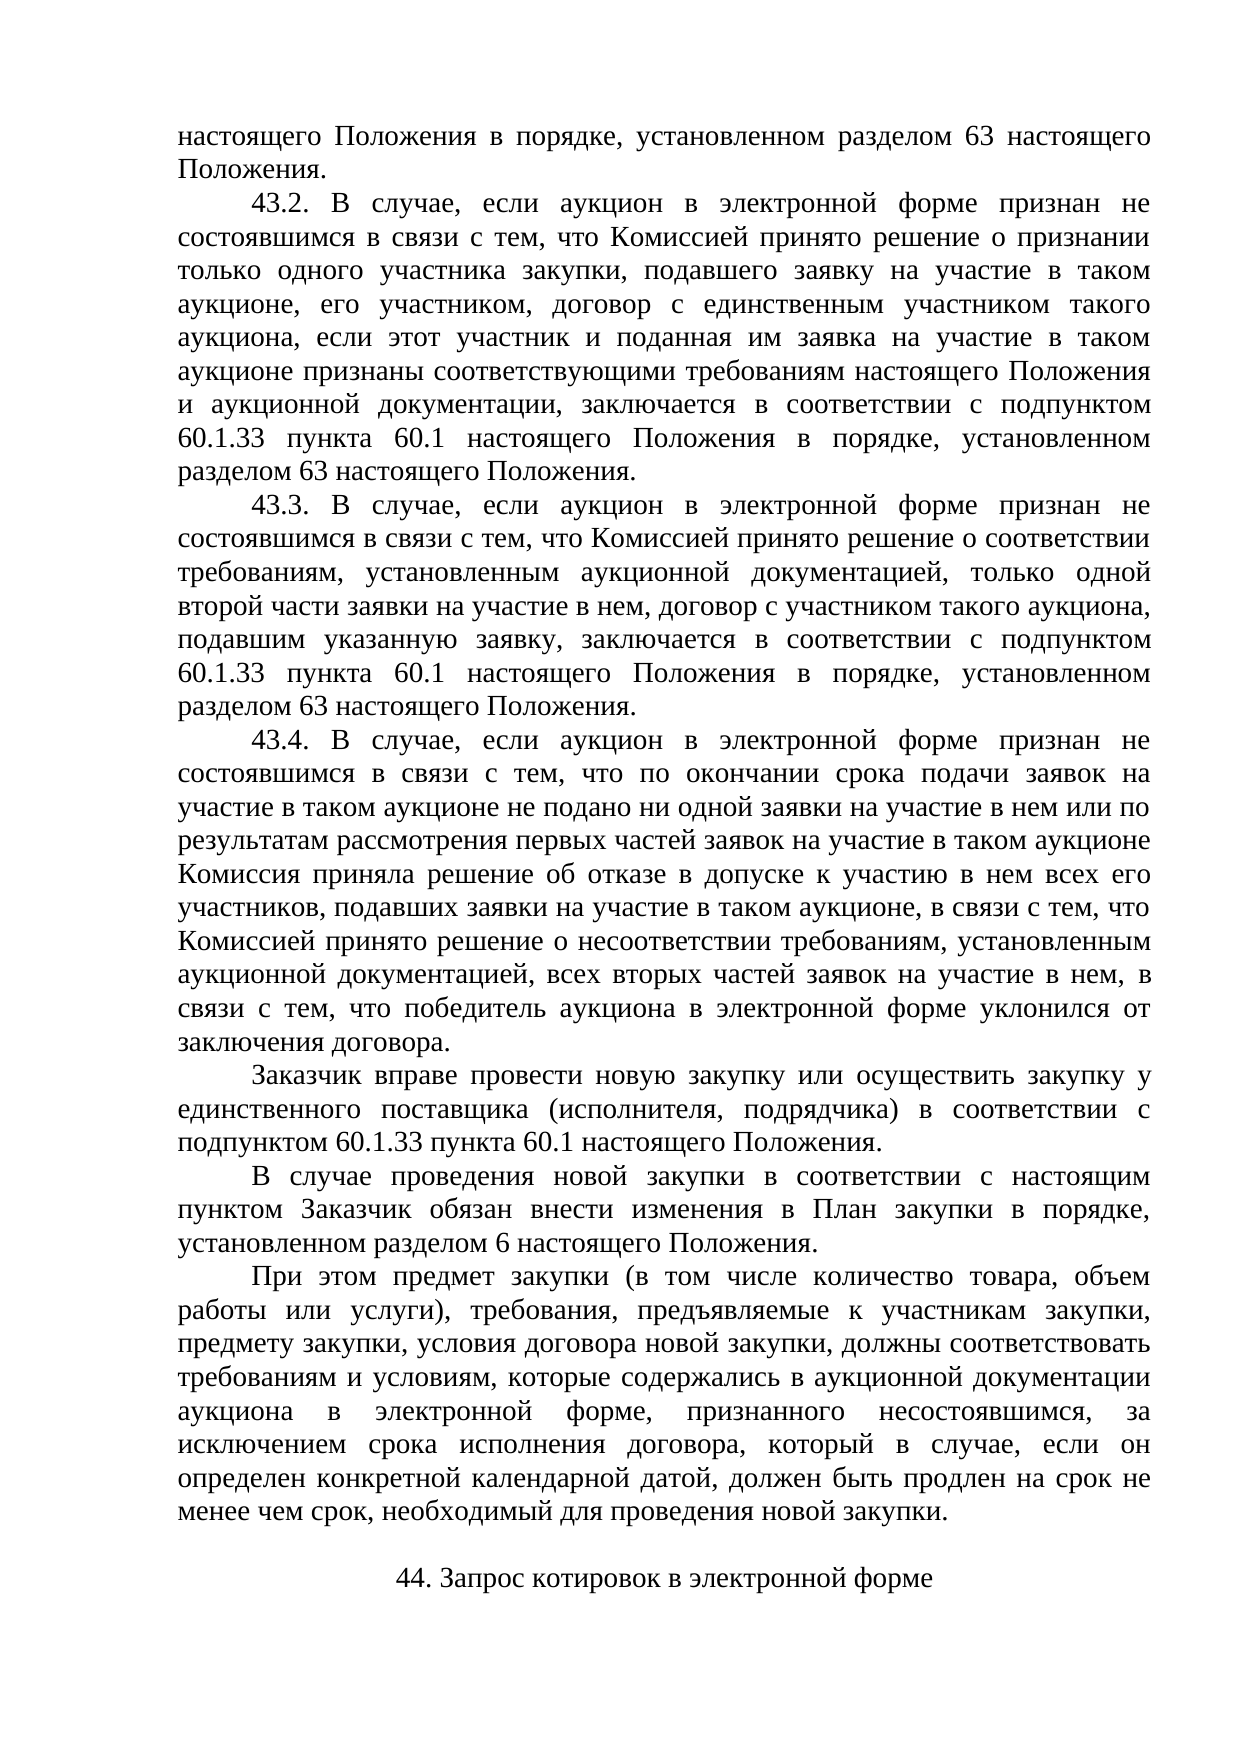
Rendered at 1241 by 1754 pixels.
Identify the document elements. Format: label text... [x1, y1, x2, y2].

text 44. Запрос котировок в электронной форме [177, 1560, 1152, 1594]
text В случае проведения новой закупки в соответствии с настоящим пунктом Заказчик обязан внести изменения в План закупки в порядке, установленном разделом 6 настоящего Положения. [177, 1158, 1152, 1258]
text Заказчик вправе провести новую закупку или осуществить закупку у единственного поставщика (исполнителя, подрядчика) в соответствии с подпунктом 60.1.33 пункта 60.1 настоящего Положения. [177, 1057, 1152, 1158]
text 43.4. В случае, если аукцион в электронной форме признан не состоявшимся в связи с тем, что по окончании срока подачи заявок на участие в таком аукционе не подано ни одной заявки на участие в нем или по результатам рассмотрения первых частей заявок на участие в таком аукционе Комиссия приняла решение об отказе в допуске к участию в нем всех его участников, подавших заявки на участие в таком аукционе, в связи с тем, что Комиссией принято решение о несоответствии требованиям, установленным аукционной документацией, всех вторых частей заявок на участие в нем, в связи с тем, что победитель аукциона в электронной форме уклонился от заключения договора. [177, 722, 1152, 1057]
text 43.3. В случае, если аукцион в электронной форме признан не состоявшимся в связи с тем, что Комиссией принято решение о соответствии требованиям, установленным аукционной документацией, только одной второй части заявки на участие в нем, договор с участником такого аукциона, подавшим указанную заявку, заключается в соответствии с подпунктом 60.1.33 пункта 60.1 настоящего Положения в порядке, установленном разделом 63 настоящего Положения. [177, 487, 1152, 722]
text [177, 118, 1152, 185]
text При этом предмет закупки (в том числе количество товара, объем работы или услуги), требования, предъявляемые к участникам закупки, предмету закупки, условия договора новой закупки, должны соответствовать требованиям и условиям, которые содержались в аукционной документации аукциона в электронной форме, признанного несостоявшимся, за исключением срока исполнения договора, который в случае, если он определен конкретной календарной датой, должен быть продлен на срок не менее чем срок, необходимый для проведения новой закупки. [177, 1258, 1152, 1527]
text 43.2. В случае, если аукцион в электронной форме признан не состоявшимся в связи с тем, что Комиссией принято решение о признании только одного участника закупки, подавшего заявку на участие в таком аукционе, его участником, договор с единственным участником такого аукциона, если этот участник и поданная им заявка на участие в таком аукционе признаны соответствующими требованиям настоящего Положения и аукционной документации, заключается в соответствии с подпунктом 60.1.33 пункта 60.1 настоящего Положения в порядке, установленном разделом 63 настоящего Положения. [177, 185, 1152, 487]
